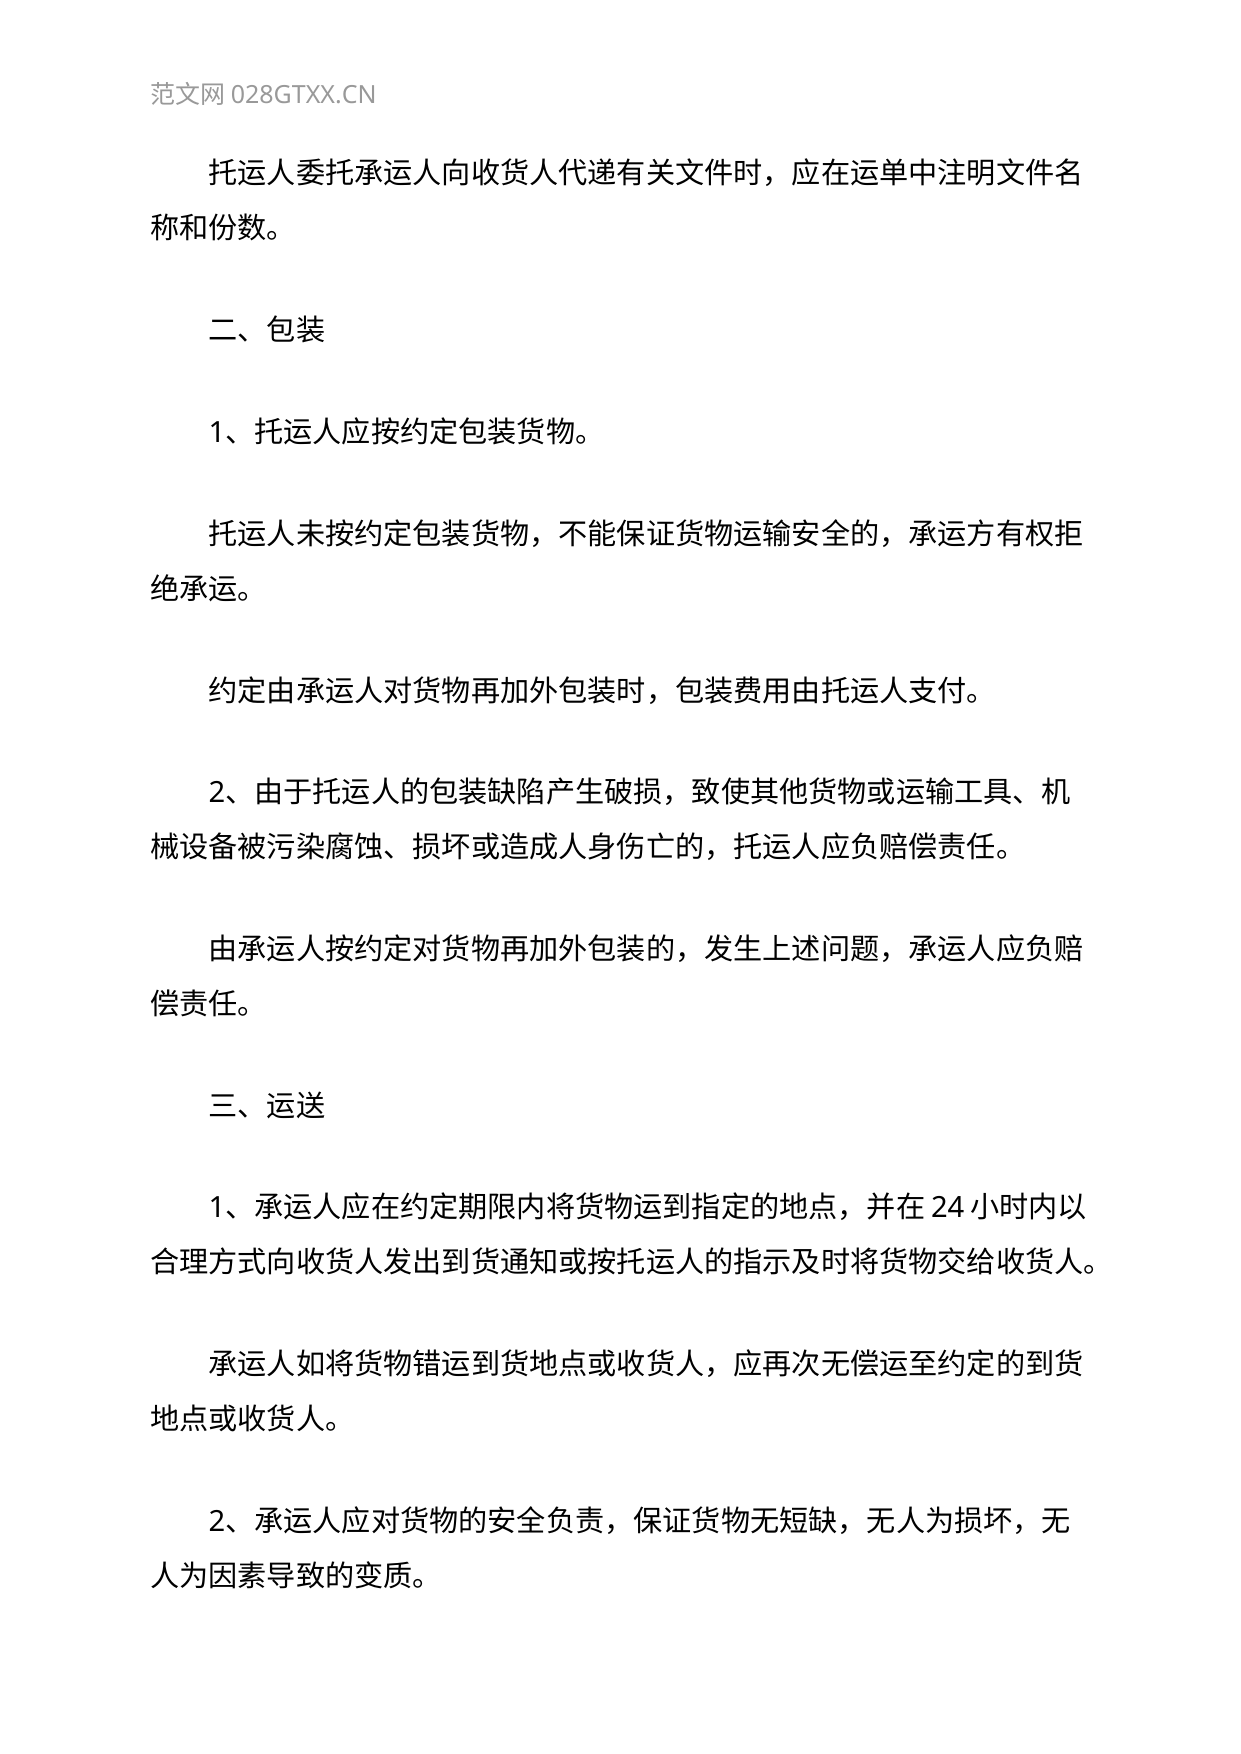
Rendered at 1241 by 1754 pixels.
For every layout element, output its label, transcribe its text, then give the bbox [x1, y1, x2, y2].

text 承运人如将货物错运到货地点或收货人，应再次无偿运至约定的到货地点或收货人。 [150, 1341, 1090, 1438]
text 2、承运人应对货物的安全负责，保证货物无短缺，无人为损坏，无人为因素导致的变质。 [150, 1497, 1090, 1595]
text 约定由承运人对货物再加外包装时，包装费用由托运人支付。 [150, 667, 1090, 709]
text 1、承运人应在约定期限内将货物运到指定的地点，并在24小时内以合理方式向收货人发出到货通知或按托运人的指示及时将货物交给收货人。 [150, 1184, 1090, 1281]
text 托运人委托承运人向收货人代递有关文件时，应在运单中注明文件名称和份数。 [150, 150, 1090, 247]
text 2、由于托运人的包装缺陷产生破损，致使其他货物或运输工具、机械设备被污染腐蚀、损坏或造成人身伤亡的，托运人应负赔偿责任。 [150, 769, 1090, 866]
text 三、运送 [150, 1082, 1090, 1124]
text 托运人未按约定包装货物，不能保证货物运输安全的，承运方有权拒绝承运。 [150, 510, 1090, 608]
text 1、托运人应按约定包装货物。 [150, 408, 1090, 451]
text 由承运人按约定对货物再加外包装的，发生上述问题，承运人应负赔偿责任。 [150, 926, 1090, 1023]
text 二、包装 [150, 307, 1090, 349]
